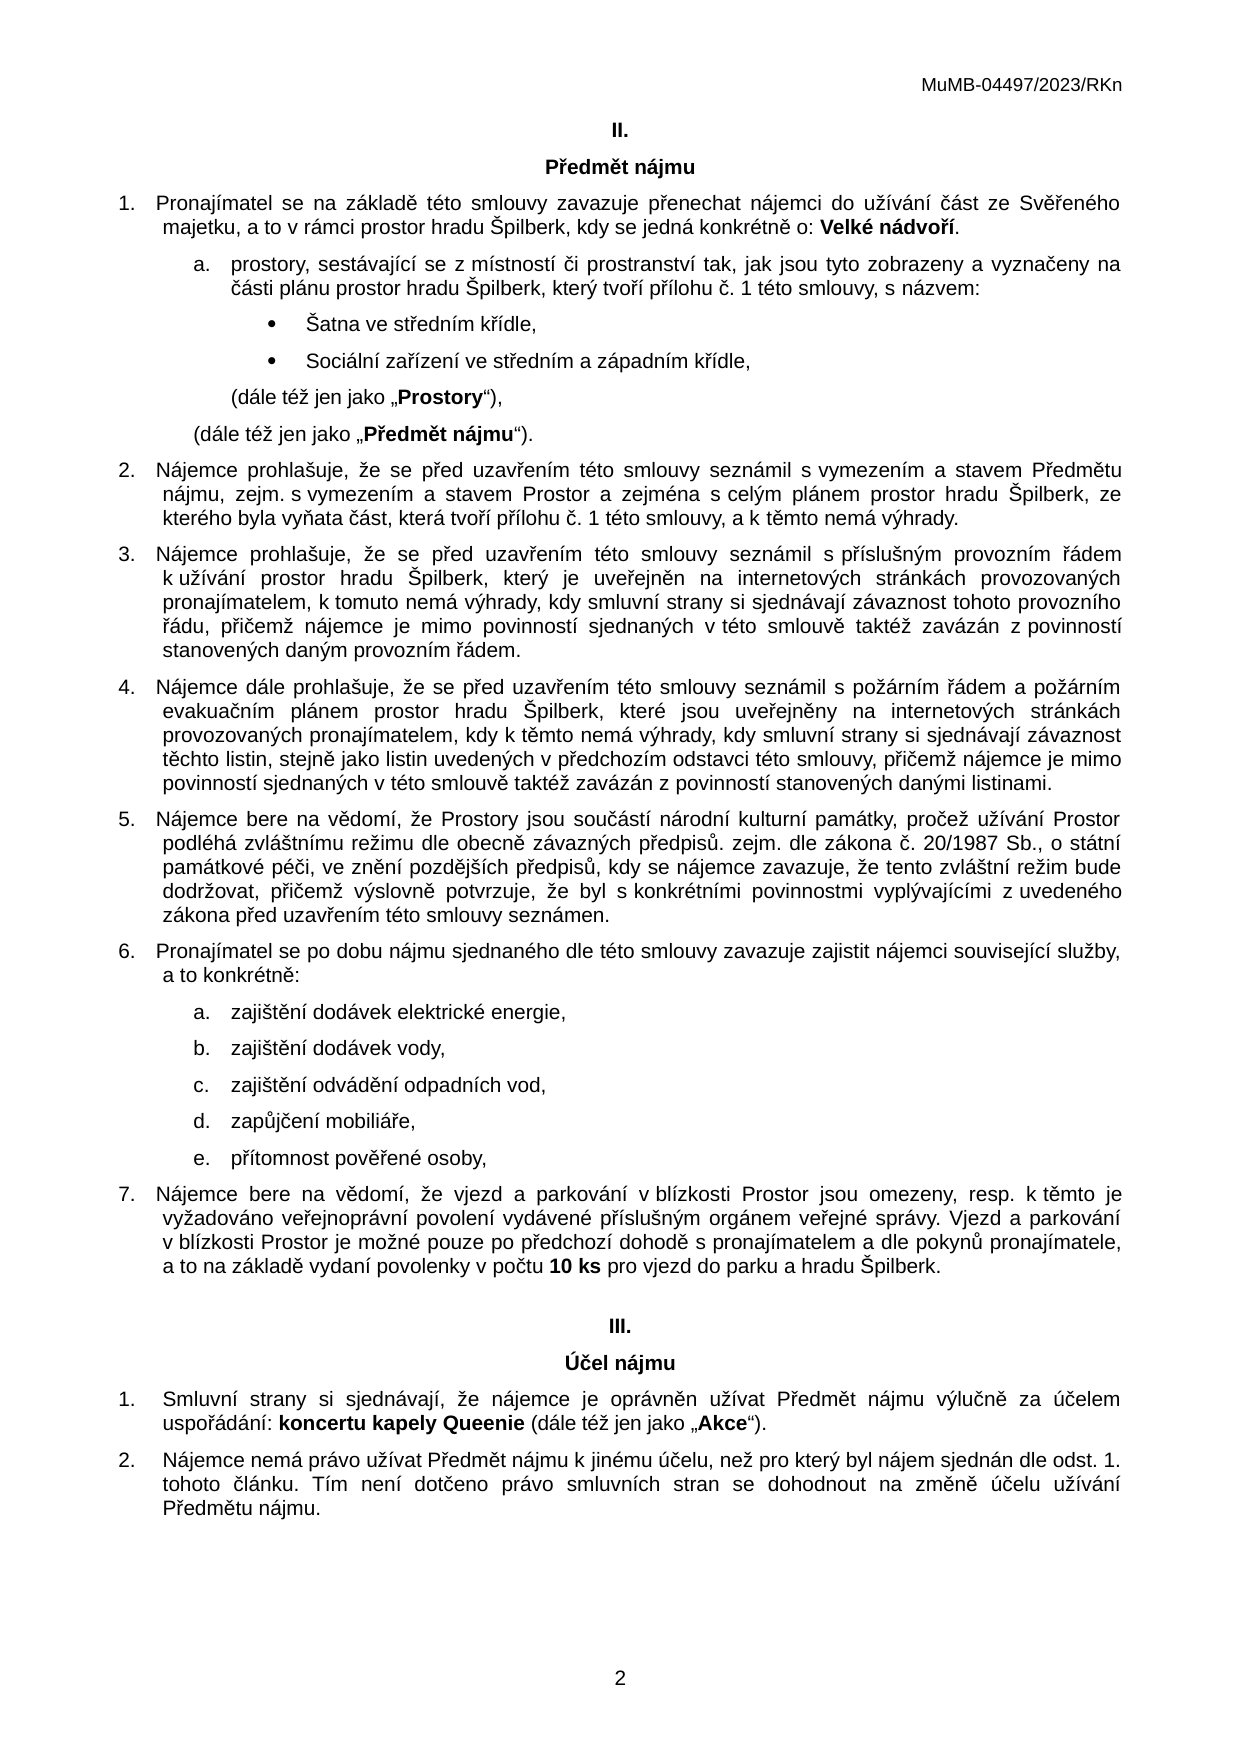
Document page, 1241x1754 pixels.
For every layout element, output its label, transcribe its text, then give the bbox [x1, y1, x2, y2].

list Pronajímatel se na základě této smlouvy zavazuje přenechat nájemci do užívání část ze Svěřeného majetku, a to v rámci prostor hradu Špilberk, kdy se jedná konkrétně o: Velké nádvoří. [118, 191, 1122, 239]
text (dále též jen jako „Prostory“), [231, 385, 1122, 409]
list Nájemce prohlašuje, že se před uzavřením této smlouvy seznámil s příslušným provozním řádem k užívání prostor hradu Špilberk, který je uveřejněn na internetových stránkách provozovaných pronajímatelem, k tomuto nemá výhrady, kdy smluvní strany si sjednávají závaznost tohoto provozního řádu, přičemž nájemce je mimo povinností sjednaných v této smlouvě taktéž zavázán z povinností stanovených daným provozním řádem. [118, 542, 1122, 662]
text (dále též jen jako „Předmět nájmu“). [193, 421, 1122, 445]
list Šatna ve středním křídle, [268, 312, 1122, 336]
list Nájemce bere na vědomí, že vjezd a parkování v blízkosti Prostor jsou omezeny, resp. k těmto je vyžadováno veřejnoprávní povolení vydávené příslušným orgánem veřejné správy. Vjezd a parkování v blízkosti Prostor je možné pouze po předchozí dohodě s pronajímatelem a dle pokynů pronajímatele, a to na základě vydaní povolenky v počtu 10 ks pro vjezd do parku a hradu Špilberk. [118, 1182, 1122, 1278]
list Sociální zařízení ve středním a západním křídle, [268, 348, 1122, 372]
text Předmět nájmu [118, 154, 1122, 178]
list prostory, sestávající se z místností či prostranství tak, jak jsou tyto zobrazeny a vyznačeny na části plánu prostor hradu Špilberk, který tvoří přílohu č. 1 této smlouvy, s názvem: [193, 251, 1122, 299]
list Nájemce prohlašuje, že se před uzavřením této smlouvy seznámil s vymezením a stavem Předmětu nájmu, zejm. s vymezením a stavem Prostor a zejména s celým plánem prostor hradu Špilberk, ze kterého byla vyňata část, která tvoří přílohu č. 1 této smlouvy, a k těmto nemá výhrady. [118, 458, 1122, 530]
list Pronajímatel se po dobu nájmu sjednaného dle této smlouvy zavazuje zajistit nájemci související služby, a to konkrétně: [118, 939, 1122, 987]
list Nájemce bere na vědomí, že Prostory jsou součástí národní kulturní památky, pročež užívání Prostor podléhá zvláštnímu režimu dle obecně závazných předpisů. zejm. dle zákona č. 20/1987 Sb., o státní památkové péči, ve znění pozdějších předpisů, kdy se nájemce zavazuje, že tento zvláštní režim bude dodržovat, přičemž výslovně potvrzuje, že byl s konkrétními povinnostmi vyplývajícími z uvedeného zákona před uzavřením této smlouvy seznámen. [118, 807, 1122, 927]
list zajištění dodávek vody, [193, 1036, 1122, 1060]
list Smluvní strany si sjednávají, že nájemce je oprávněn užívat Předmět nájmu výlučně za účelem uspořádání: koncertu kapely Queenie (dále též jen jako „Akce“). [118, 1387, 1122, 1435]
list Nájemce dále prohlašuje, že se před uzavřením této smlouvy seznámil s požárním řádem a požárním evakuačním plánem prostor hradu Špilberk, které jsou uveřejněny na internetových stránkách provozovaných pronajímatelem, kdy k těmto nemá výhrady, kdy smluvní strany si sjednávají závaznost těchto listin, stejně jako listin uvedených v předchozím odstavci této smlouvy, přičemž nájemce je mimo povinností sjednaných v této smlouvě taktéž zavázán z povinností stanovených danými listinami. [118, 674, 1122, 794]
list zajištění odvádění odpadních vod, [193, 1072, 1122, 1096]
list přítomnost pověřené osoby, [193, 1145, 1122, 1169]
text III. [118, 1314, 1122, 1338]
text II. [118, 118, 1122, 142]
list Nájemce nemá právo užívat Předmět nájmu k jinému účelu, než pro který byl nájem sjednán dle odst. 1. tohoto článku. Tím není dotčeno právo smluvních stran se dohodnout na změně účelu užívání Předmětu nájmu. [118, 1447, 1122, 1519]
list zajištění dodávek elektrické energie, [193, 999, 1122, 1023]
list zapůjčení mobiliáře, [193, 1109, 1122, 1133]
text Účel nájmu [118, 1351, 1122, 1374]
